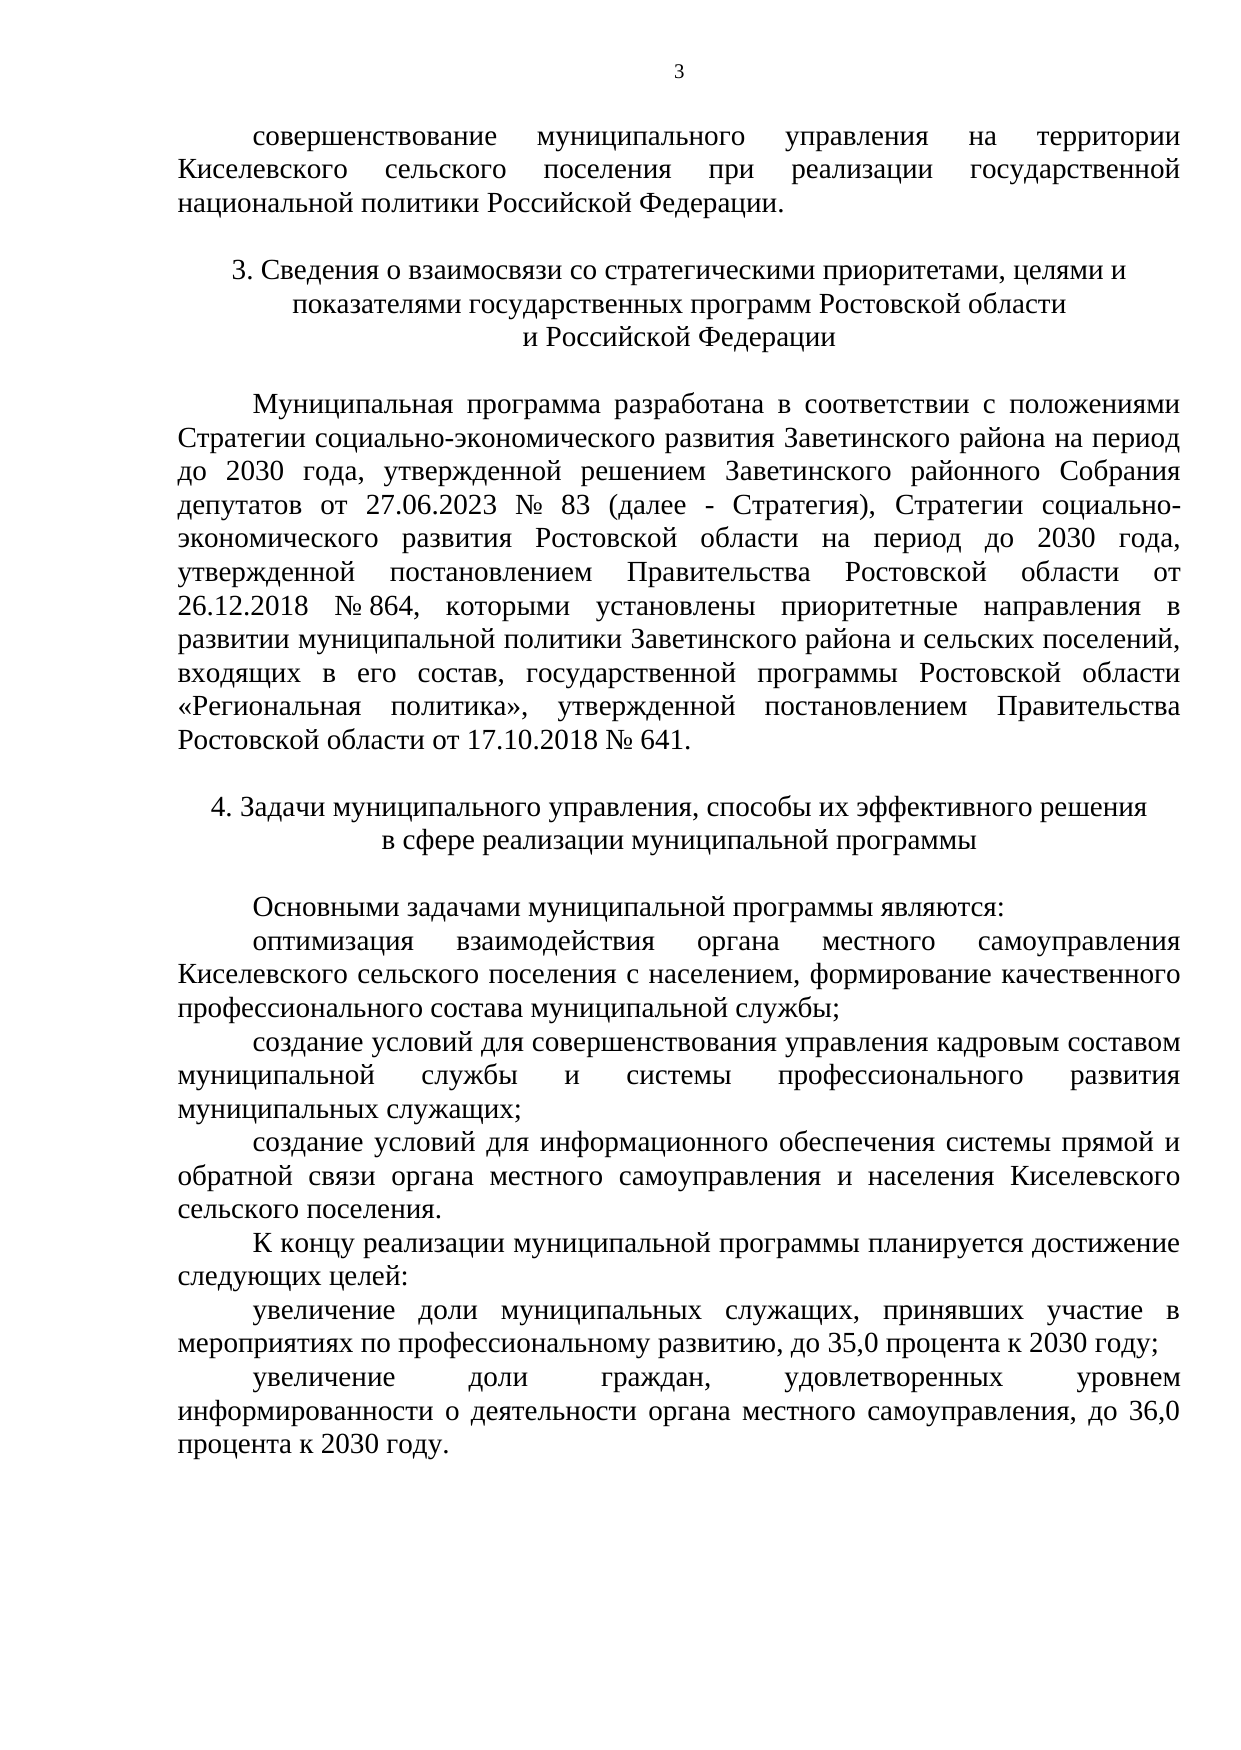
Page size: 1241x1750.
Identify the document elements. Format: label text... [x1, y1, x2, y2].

text и Российской Федерации [177, 319, 1181, 353]
text в сфере реализации муниципальной программы [177, 822, 1181, 856]
text создание условий для информационного обеспечения системы прямой и обратной связи органа местного самоуправления и населения Киселевского сельского поселения. [177, 1124, 1181, 1225]
text оптимизация взаимодействия органа местного самоуправления Киселевского сельского поселения с населением, формирование качественного профессионального состава муниципальной службы; [177, 923, 1181, 1024]
text совершенствование муниципального управления на территории Киселевского сельского поселения при реализации государственной национальной политики Российской Федерации. [177, 118, 1181, 219]
text Муниципальная программа разработана в соответствии с положениями Стратегии социально-экономического развития Заветинского района на период до 2030 года, утвержденной решением Заветинского районного Собрания депутатов от 27.06.2023 № 83 (далее - Стратегия), Стратегии социально-экономического развития Ростовской области на период до 2030 года, утвержденной постановлением Правительства Ростовской области от 26.12.2018 № 864, которыми установлены приоритетные направления в развитии муниципальной политики Заветинского района и сельских поселений, входящих в его состав, государственной программы Ростовской области «Региональная политика», утвержденной постановлением Правительства Ростовской области от 17.10.2018 № 641. [177, 386, 1181, 755]
text увеличение доли граждан, удовлетворенных уровнем информированности о деятельности органа местного самоуправления, до 36,0 процента к 2030 году. [177, 1359, 1181, 1460]
text создание условий для совершенствования управления кадровым составом муниципальной службы и системы профессионального развития муниципальных служащих; [177, 1024, 1181, 1124]
text К концу реализации муниципальной программы планируется достижение следующих целей: [177, 1225, 1181, 1292]
text 4. Задачи муниципального управления, способы их эффективного решения [177, 789, 1181, 822]
text 3. Сведения о взаимосвязи со стратегическими приоритетами, целями и показателями государственных программ Ростовской области [177, 252, 1181, 319]
text увеличение доли муниципальных служащих, принявших участие в мероприятиях по профессиональному развитию, до 35,0 процента к 2030 году; [177, 1292, 1181, 1359]
text Основными задачами муниципальной программы являются: [177, 889, 1181, 923]
